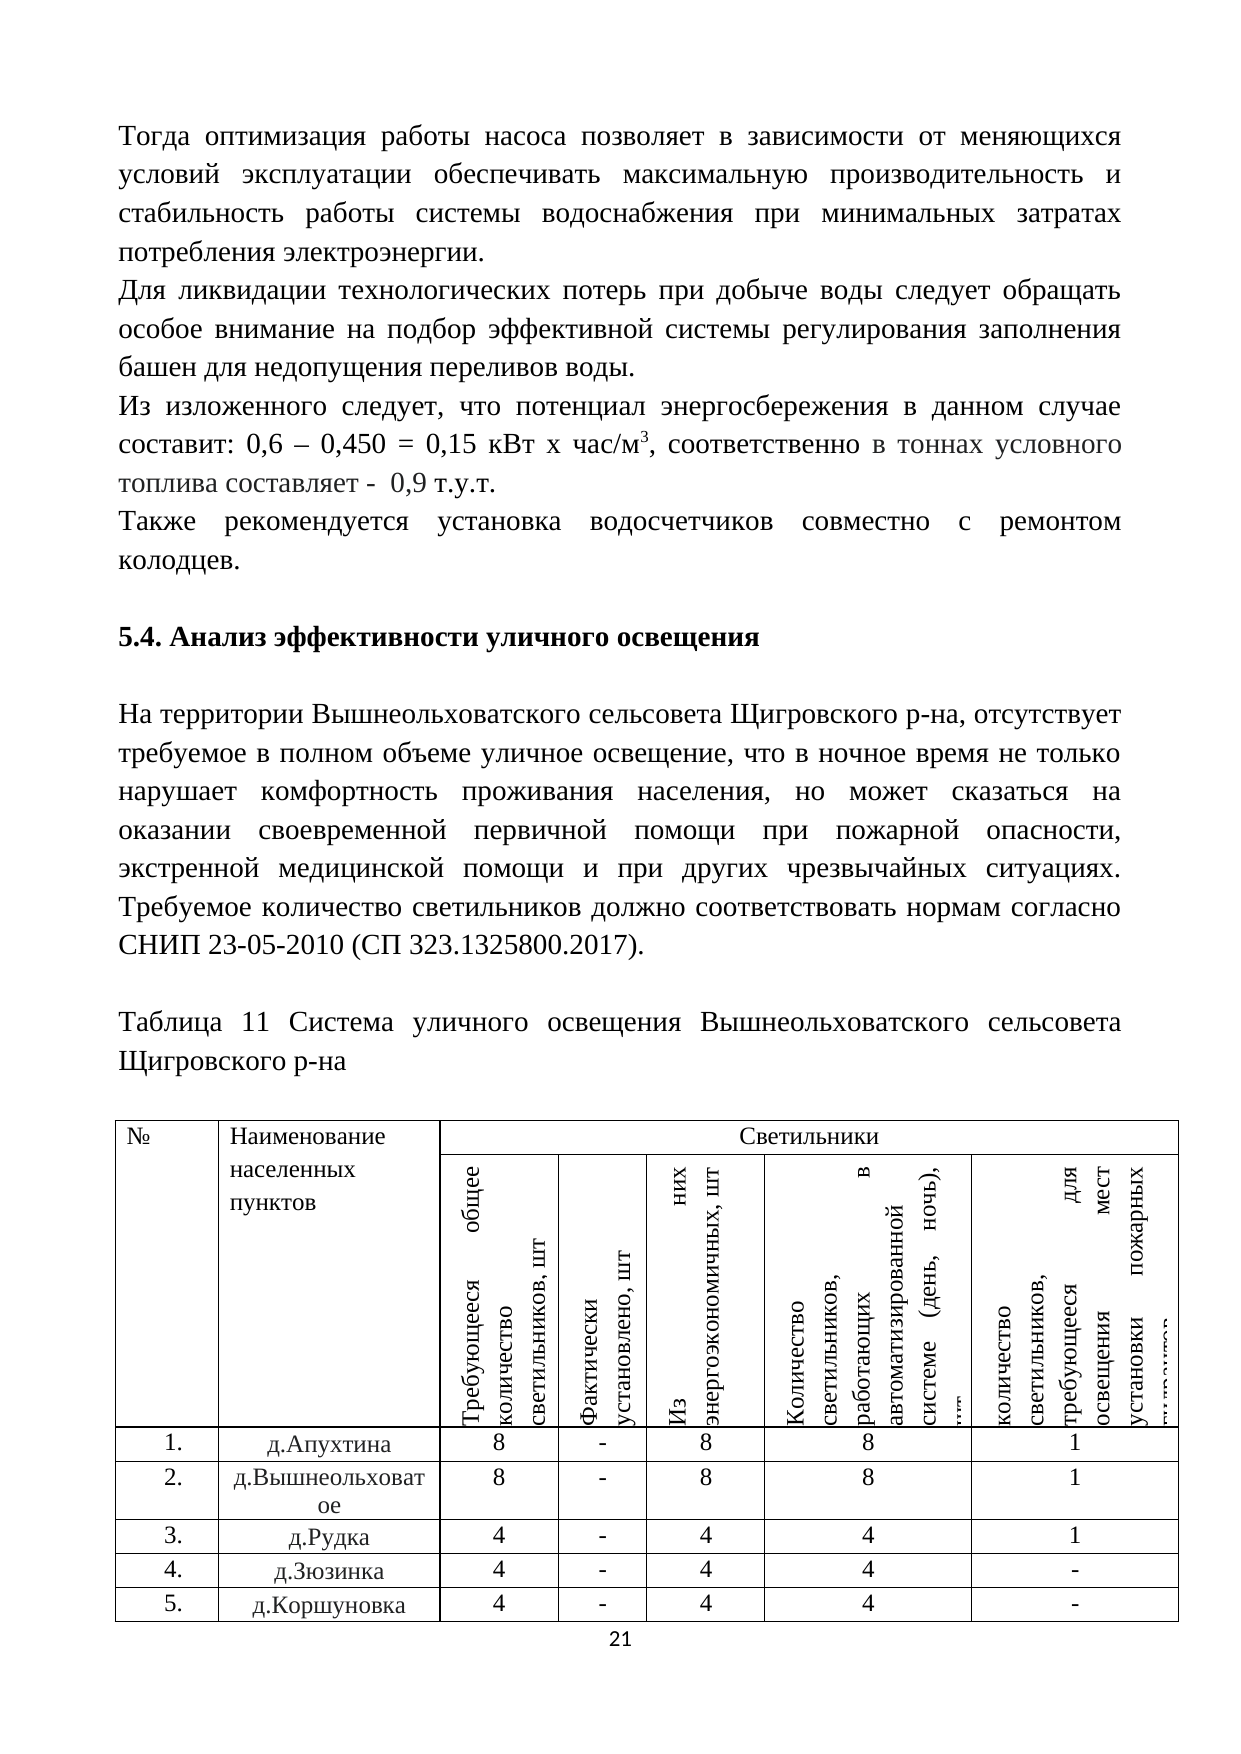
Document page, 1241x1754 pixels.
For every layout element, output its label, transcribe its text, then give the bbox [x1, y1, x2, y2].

table_cell - [972, 1554, 1178, 1587]
table_cell - [559, 1428, 646, 1461]
table_header № [116, 1121, 218, 1426]
table_cell д.Рудка [219, 1520, 439, 1553]
table_cell 1 [972, 1428, 1178, 1461]
table_header Светильники [441, 1121, 1178, 1154]
table_cell количество светильников, требующееся для освещения мест установки пожарных гидрантов [972, 1155, 1178, 1426]
table_cell 8 [441, 1462, 558, 1519]
table_cell - [559, 1462, 646, 1519]
table_cell [116, 1588, 218, 1621]
table_cell 8 [765, 1428, 971, 1461]
table_cell 4 [647, 1588, 764, 1621]
table_cell - [559, 1588, 646, 1621]
table_cell 4 [765, 1588, 971, 1621]
table_cell 4 [441, 1520, 558, 1553]
table_cell 4 [647, 1554, 764, 1587]
table_cell 4 [647, 1520, 764, 1553]
table_cell 1 [972, 1462, 1178, 1519]
table_cell д.Вышнеольховатое [219, 1462, 439, 1519]
text Тогда оптимизация работы насоса позволяет в зависимости от меняющихся условий эксплуатации обеспечивать максимальную производительность и стабильность работы системы водоснабжения при минимальных затратах потребления электроэнергии. [118, 118, 1122, 267]
table_cell 1 [972, 1520, 1178, 1553]
table_cell 8 [441, 1428, 558, 1461]
table_cell Фактически установлено, шт [559, 1155, 646, 1426]
table_header Наименование населенных пунктов [219, 1121, 439, 1426]
table_cell - [559, 1520, 646, 1553]
table_cell 8 [765, 1462, 971, 1519]
table_cell Количество светильников, работающих в автоматизированной системе (день, ночь), шт [765, 1155, 971, 1426]
text 5.4. Анализ эффективности уличного освещения [118, 619, 1122, 653]
text Также рекомендуется установка водосчетчиков совместно с ремонтом колодцев. [118, 503, 1122, 576]
table_cell 8 [647, 1428, 764, 1461]
table_cell д.Коршуновка [219, 1588, 439, 1621]
table_cell 4 [765, 1554, 971, 1587]
table_cell [116, 1520, 218, 1553]
table_cell - [972, 1588, 1178, 1621]
table_cell 4 [441, 1588, 558, 1621]
text На территории Вышнеольховатского сельсовета Щигровского р-на, отсутствует требуемое в полном объеме уличное освещение, что в ночное время не только нарушает комфортность проживания населения, но может сказаться на оказании своевременной первичной помощи при пожарной опасности, экстренной медицинской помощи и при других чрезвычайных ситуациях. Требуемое количество светильников должно соответствовать нормам согласно СНИП 23-05-2010 (СП 323.1325800.2017). [118, 696, 1122, 961]
table_cell [116, 1462, 218, 1519]
table_cell д.Апухтина [219, 1428, 439, 1461]
table_cell Из них энергоэкономичных, шт [647, 1155, 764, 1426]
text Таблица 11 Система уличного освещения Вышнеольховатского сельсовета Щигровского р-на [118, 1004, 1122, 1077]
table_cell 8 [647, 1462, 764, 1519]
table_cell [116, 1428, 218, 1461]
table_cell Требующееся общее количество светильников, шт [441, 1155, 558, 1426]
table_cell [116, 1554, 218, 1587]
text Для ликвидации технологических потерь при добыче воды следует обращать особое внимание на подбор эффективной системы регулирования заполнения башен для недопущения переливов воды. [118, 272, 1122, 383]
table_cell 4 [441, 1554, 558, 1587]
table_cell д.Зюзинка [219, 1554, 439, 1587]
text Из изложенного следует, что потенциал энергосбережения в данном случае составит: 0,6 – 0,450 = 0,15 кВт х час/м3, соответственно в тоннах условного топлива составляет - 0,9 т.у.т. [118, 388, 1122, 498]
table_cell 4 [765, 1520, 971, 1553]
table_cell - [559, 1554, 646, 1587]
